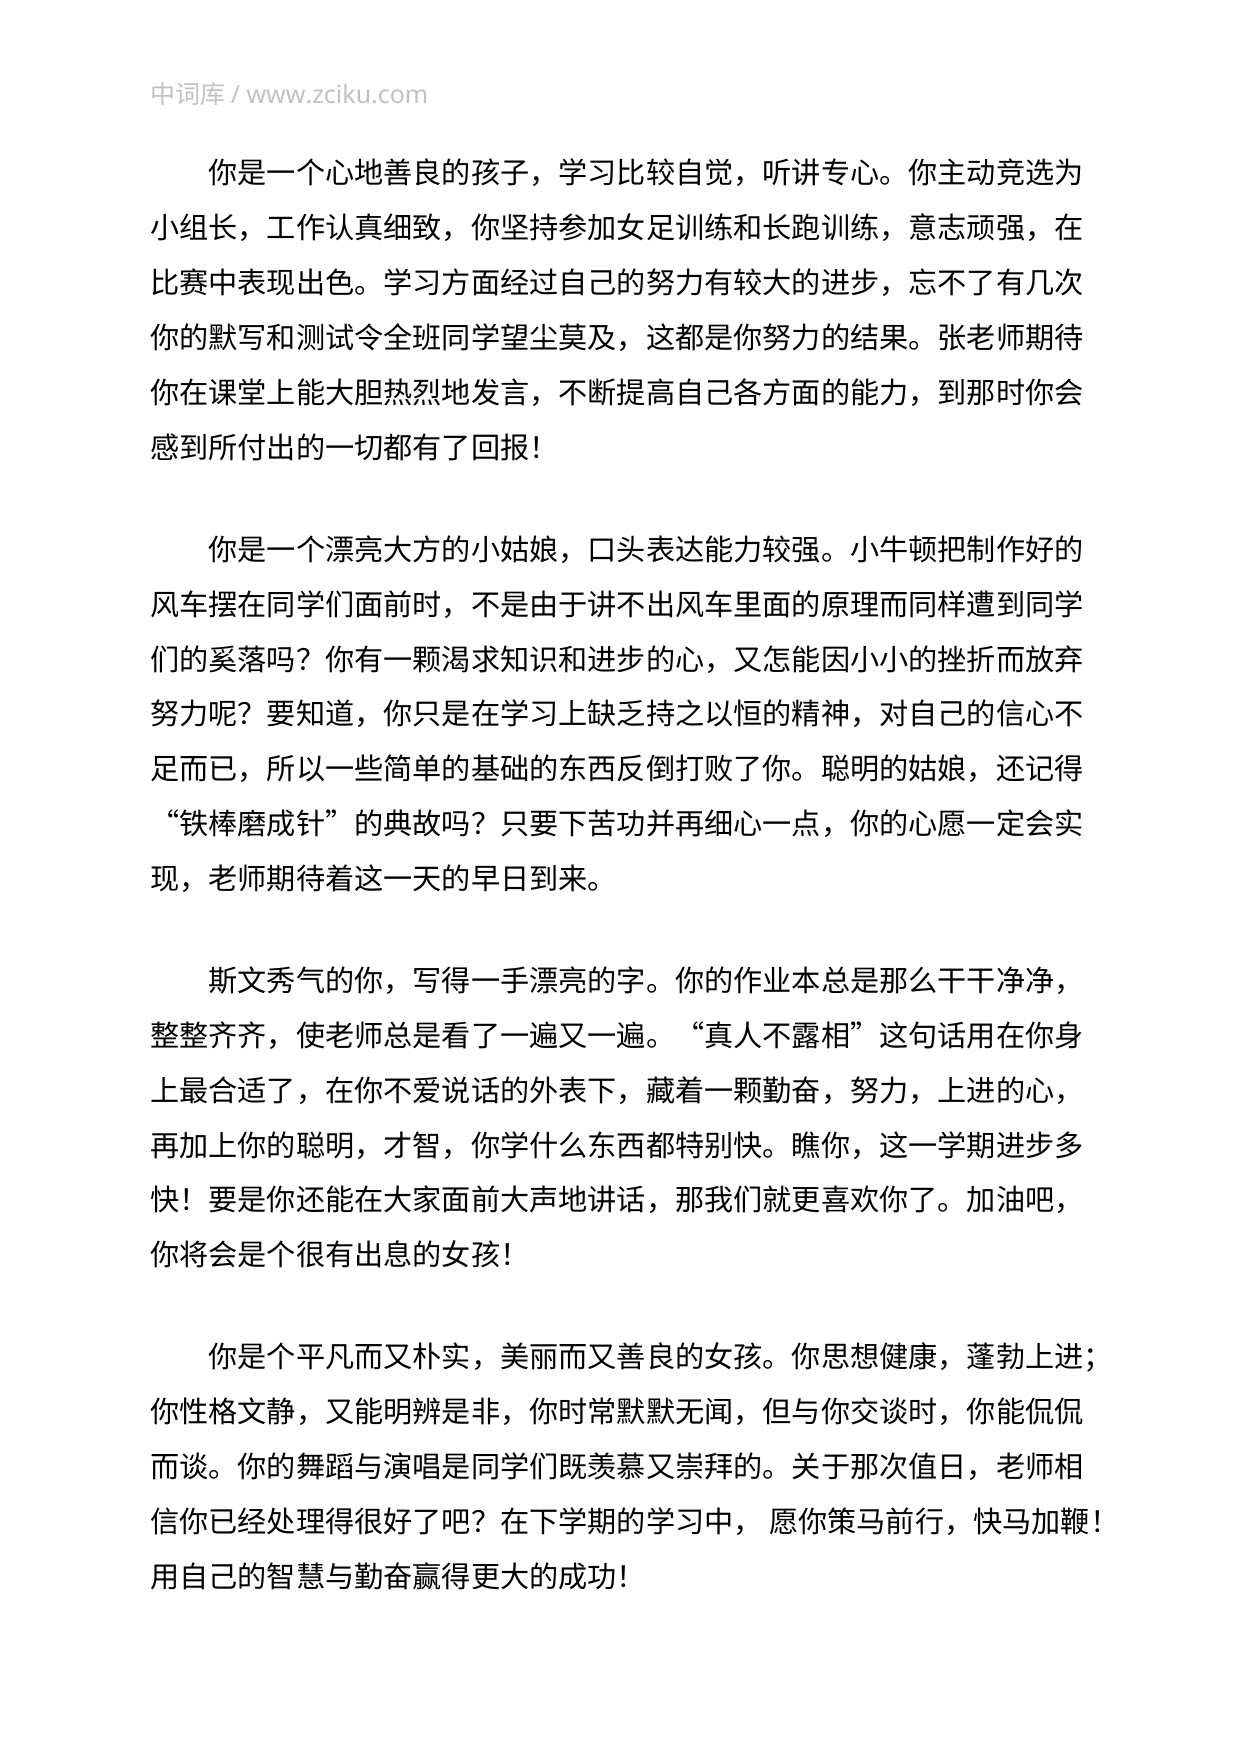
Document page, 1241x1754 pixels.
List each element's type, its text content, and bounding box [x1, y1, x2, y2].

text 你是个平凡而又朴实，美丽而又善良的女孩。你思想健康，蓬勃上进；你性格文静，又能明辨是非，你时常默默无闻，但与你交谈时，你能侃侃而谈。你的舞蹈与演唱是同学们既羡慕又崇拜的。关于那次值日，老师相信你已经处理得很好了吧？在下学期的学习中， 愿你策马前行，快马加鞭！用自己的智慧与勤奋赢得更大的成功！ [150, 1334, 1090, 1596]
text 斯文秀气的你，写得一手漂亮的字。你的作业本总是那么干干净净，整整齐齐，使老师总是看了一遍又一遍。“真人不露相”这句话用在你身上最合适了，在你不爱说话的外表下，藏着一颗勤奋，努力，上进的心，再加上你的聪明，才智，你学什么东西都特别快。瞧你，这一学期进步多快！要是你还能在大家面前大声地讲话，那我们就更喜欢你了。加油吧，你将会是个很有出息的女孩！ [150, 957, 1090, 1274]
text 你是一个心地善良的孩子，学习比较自觉，听讲专心。你主动竞选为小组长，工作认真细致，你坚持参加女足训练和长跑训练，意志顽强，在比赛中表现出色。学习方面经过自己的努力有较大的进步，忘不了有几次你的默写和测试令全班同学望尘莫及，这都是你努力的结果。张老师期待你在课堂上能大胆热烈地发言，不断提高自己各方面的能力，到那时你会感到所付出的一切都有了回报！ [150, 150, 1090, 467]
text 你是一个漂亮大方的小姑娘，口头表达能力较强。小牛顿把制作好的风车摆在同学们面前时，不是由于讲不出风车里面的原理而同样遭到同学们的奚落吗？你有一颗渴求知识和进步的心，又怎能因小小的挫折而放弃努力呢？要知道，你只是在学习上缺乏持之以恒的精神，对自己的信心不足而已，所以一些简单的基础的东西反倒打败了你。聪明的姑娘，还记得“铁棒磨成针”的典故吗？只要下苦功并再细心一点，你的心愿一定会实现，老师期待着这一天的早日到来。 [150, 526, 1090, 898]
